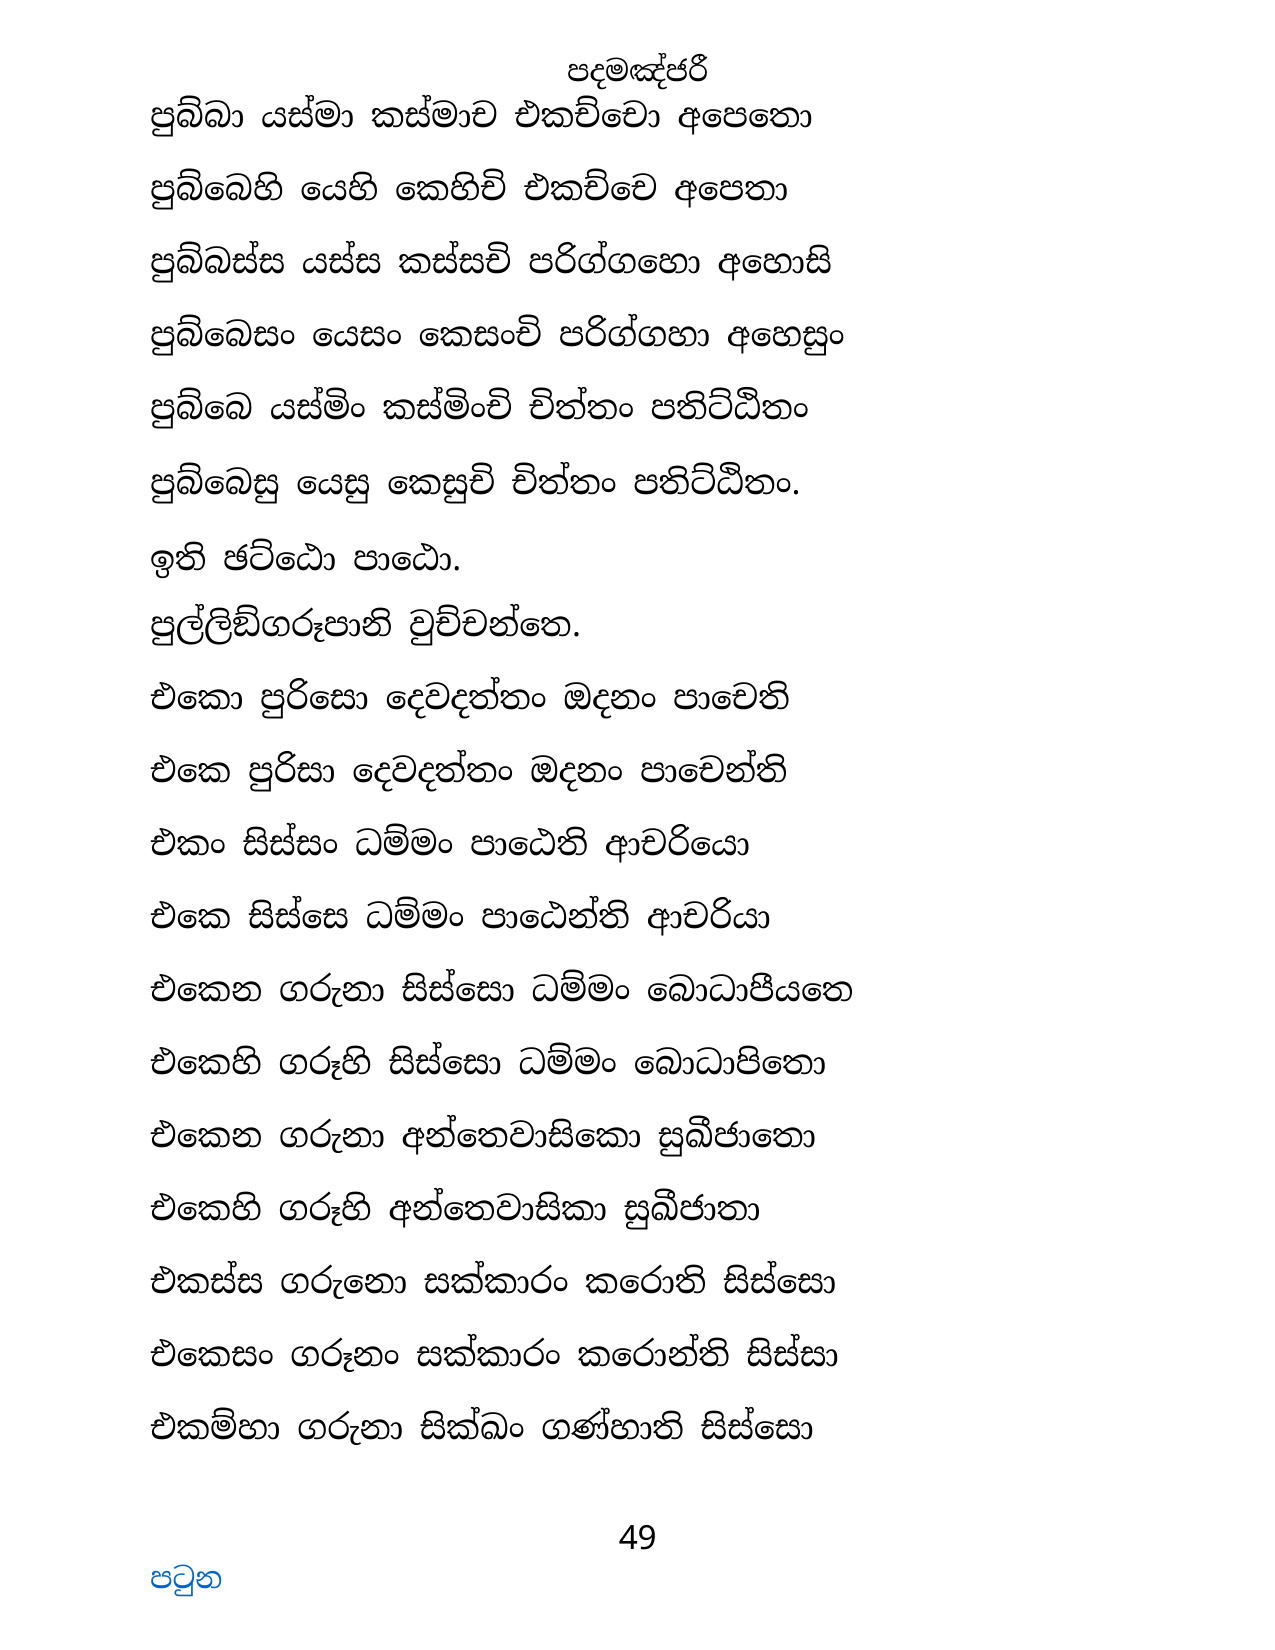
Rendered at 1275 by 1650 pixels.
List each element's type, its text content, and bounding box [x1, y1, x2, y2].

text එකෙසං ගරූනං සක්‌කාරං කරොන්‌ති සිස්‌සා [150, 1333, 1125, 1376]
text එකස්‌ස ගරුනො සක්‌කාරං කරොති සිස්‌සො [150, 1260, 1125, 1303]
text පුබ්‌බෙසු යෙසු කෙසුචි චිත්‌තං පතිට්‌ඨිතං. [150, 459, 1125, 505]
text පුල්‌ලිඞ්‌ගරූපානි වුච්‌චන්‌තෙ. [150, 600, 1125, 646]
text පුබ්‌බෙ යස්‌මිං කස්‌මිංචි චිත්‌තං පතිට්‌ඨිතං [150, 386, 1125, 429]
text එකෙ පුරිසා දෙවදත්‌තං ඔදනං පාචෙන්‌ති [150, 749, 1125, 792]
text පුබ්‌බෙසං යෙසං කෙසංචි පරිග්‌ගහා අහෙසුං [150, 313, 1125, 356]
text පුබ්‌බස්‌ස යස්‌ස කස්‌සචි පරිග්‌ගහො අහොසි [150, 240, 1125, 283]
text එකම්‌හා ගරුනා සික්‌ඛං ගණ්‌හාති සිස්‌සො [150, 1406, 1125, 1449]
text පුබ්‌බෙහි යෙහි කෙහිචි එකච්‌චෙ අපෙතා [150, 167, 1125, 210]
text එකෙන ගරුනා සිස්‌සො ධම්‌මං බොධාපීයතෙ [150, 968, 1125, 1011]
text ඉති ඡට්‌ඨො පාඨො. [150, 534, 1125, 580]
text පුබ්‌බා යස්‌මා කස්‌මාච එකච්‌චො අපෙතො [150, 94, 1125, 137]
text එකෙහි ගරූහි සිස්‌සො ධම්‌මං බොධාපිතො [150, 1041, 1125, 1084]
text එකෙ සිස්‌සෙ ධම්‌මං පාඨෙන්‌ති ආචරියා [150, 895, 1125, 938]
text එකො පුරිසො දෙවදත්‌තං ඔදනං පාචෙති [150, 676, 1125, 719]
text එකෙන ගරුනා අන්‌තෙවාසිකො සුඛීජාතො [150, 1114, 1125, 1157]
text එකං සිස්‌සං ධම්‌මං පාඨෙති ආචරියො [150, 822, 1125, 865]
text එකෙහි ගරූහි අන්‌තෙවාසිකා සුඛීජාතා [150, 1187, 1125, 1230]
